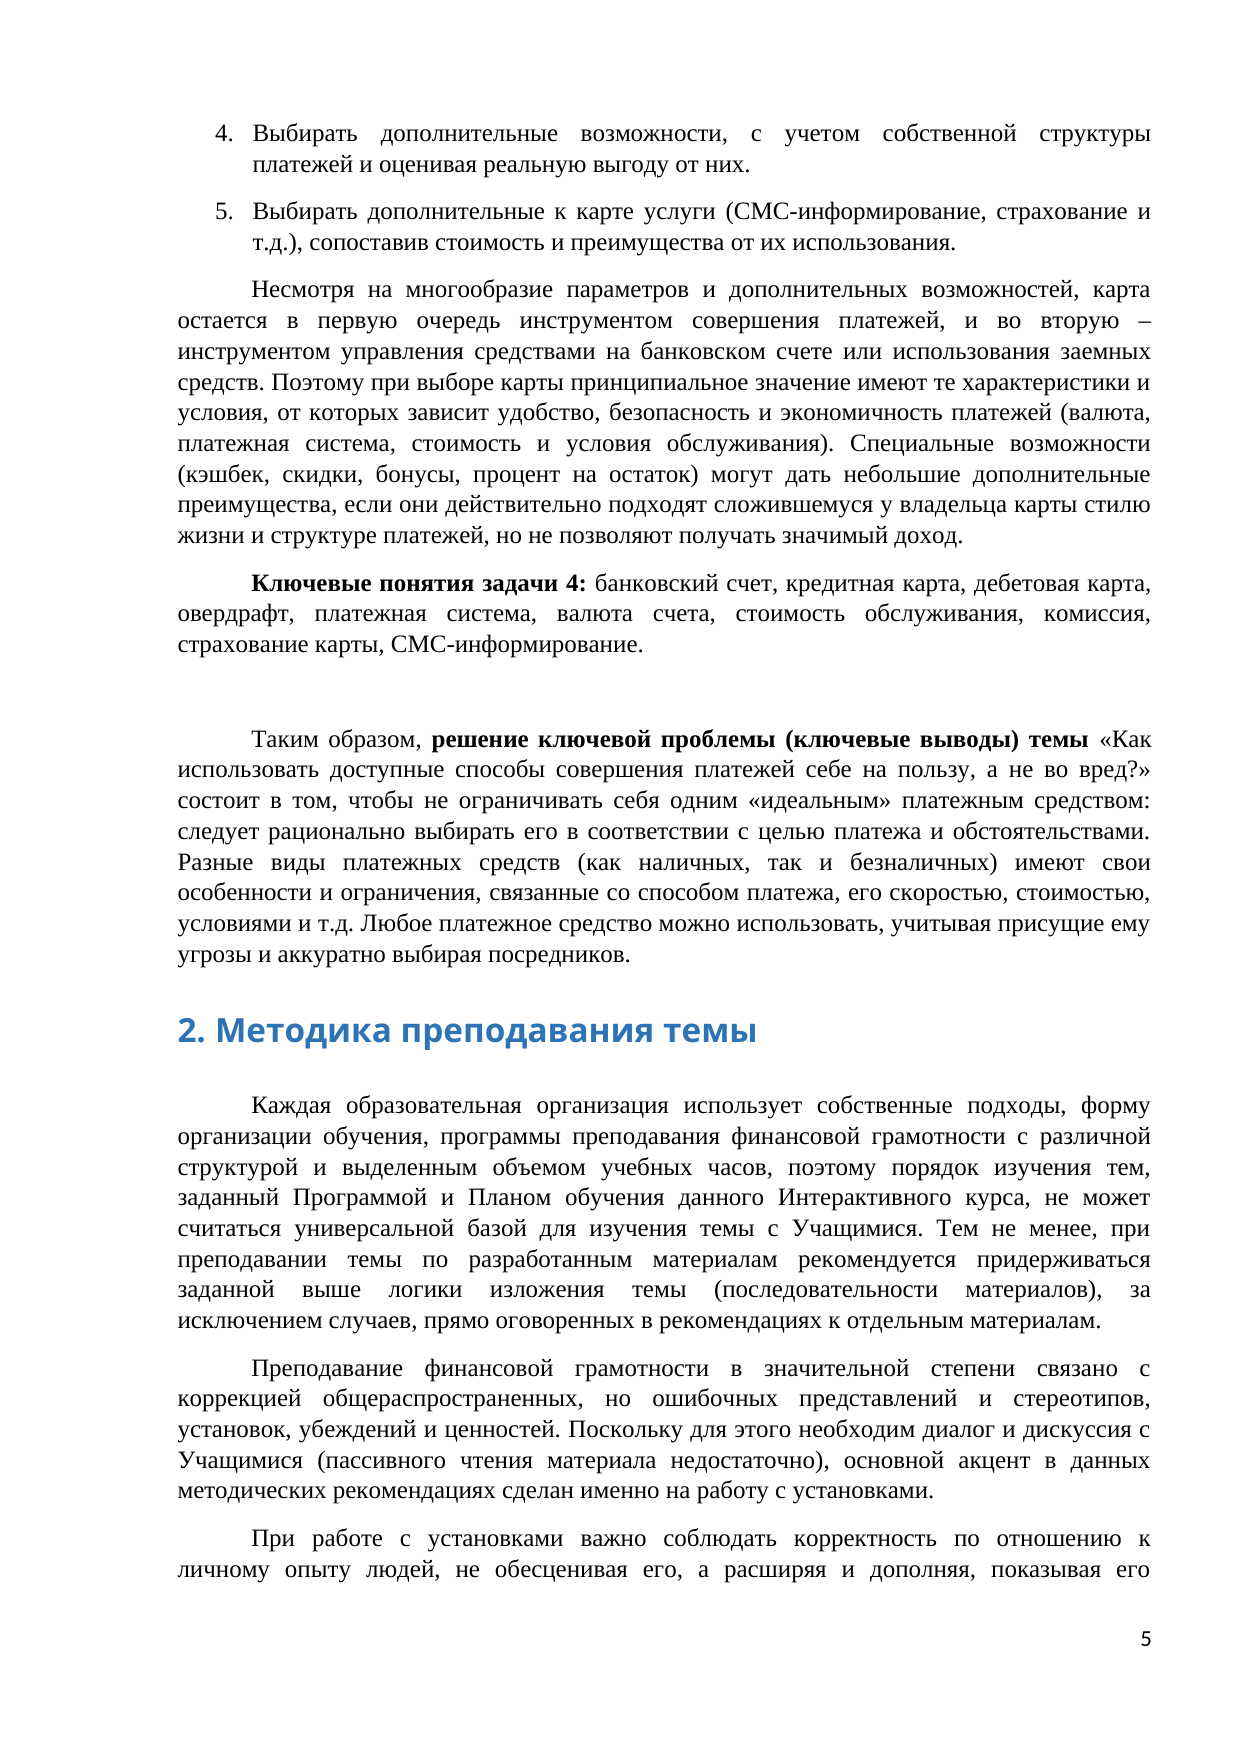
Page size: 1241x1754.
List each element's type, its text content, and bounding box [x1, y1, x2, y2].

text Преподавание финансовой грамотности в значительной степени связано с коррекцией общераспространенных, но ошибочных представлений и стереотипов, установок, убеждений и ценностей. Поскольку для этого необходим диалог и дискуссия с Учащимися (пассивного чтения материала недостаточно), основной акцент в данных методических рекомендациях сделан именно на работу с установками. [177, 1353, 1152, 1504]
text Каждая образовательная организация использует собственные подходы, форму организации обучения, программы преподавания финансовой грамотности с различной структурой и выделенным объемом учебных часов, поэтому порядок изучения тем, заданный Программой и Планом обучения данного Интерактивного курса, не может считаться универсальной базой для изучения темы с Учащимися. Тем не менее, при преподавании темы по разработанным материалам рекомендуется придерживаться заданной выше логики изложения темы (последовательности материалов), за исключением случаев, прямо оговоренных в рекомендациях к отдельным материалам. [177, 1090, 1152, 1334]
list Выбирать дополнительные к карте услуги (СМС-информирование, страхование и т.д.), сопоставив стоимость и преимущества от их использования. [215, 196, 1152, 256]
subtitle Методика преподавания темы [177, 1007, 1152, 1053]
text Ключевые понятия задачи 4: банковский счет, кредитная карта, дебетовая карта, овердрафт, платежная система, валюта счета, стоимость обслуживания, комиссия, страхование карты, СМС-информирование. [177, 568, 1152, 658]
text Несмотря на многообразие параметров и дополнительных возможностей, карта остается в первую очередь инструментом совершения платежей, и во вторую – инструментом управления средствами на банковском счете или использования заемных средств. Поэтому при выборе карты принципиальное значение имеют те характеристики и условия, от которых зависит удобство, безопасность и экономичность платежей (валюта, платежная система, стоимость и условия обслуживания). Специальные возможности (кэшбек, скидки, бонусы, процент на остаток) могут дать небольшие дополнительные преимущества, если они действительно подходят сложившемуся у владельца карты стилю жизни и структуре платежей, но не позволяют получать значимый доход. [177, 274, 1152, 549]
list Выбирать дополнительные возможности, с учетом собственной структуры платежей и оценивая реальную выгоду от них. [215, 118, 1152, 178]
text Таким образом, решение ключевой проблемы (ключевые выводы) темы «Как использовать доступные способы совершения платежей себе на пользу, а не во вред?» состоит в том, чтобы не ограничивать себя одним «идеальным» платежным средством: следует рационально выбирать его в соответствии с целью платежа и обстоятельствами. Разные виды платежных средств (как наличных, так и безналичных) имеют свои особенности и ограничения, связанные со способом платежа, его скоростью, стоимостью, условиями и т.д. Любое платежное средство можно использовать, учитывая присущие ему угрозы и аккуратно выбирая посредников. [177, 724, 1152, 968]
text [177, 1523, 1152, 1582]
